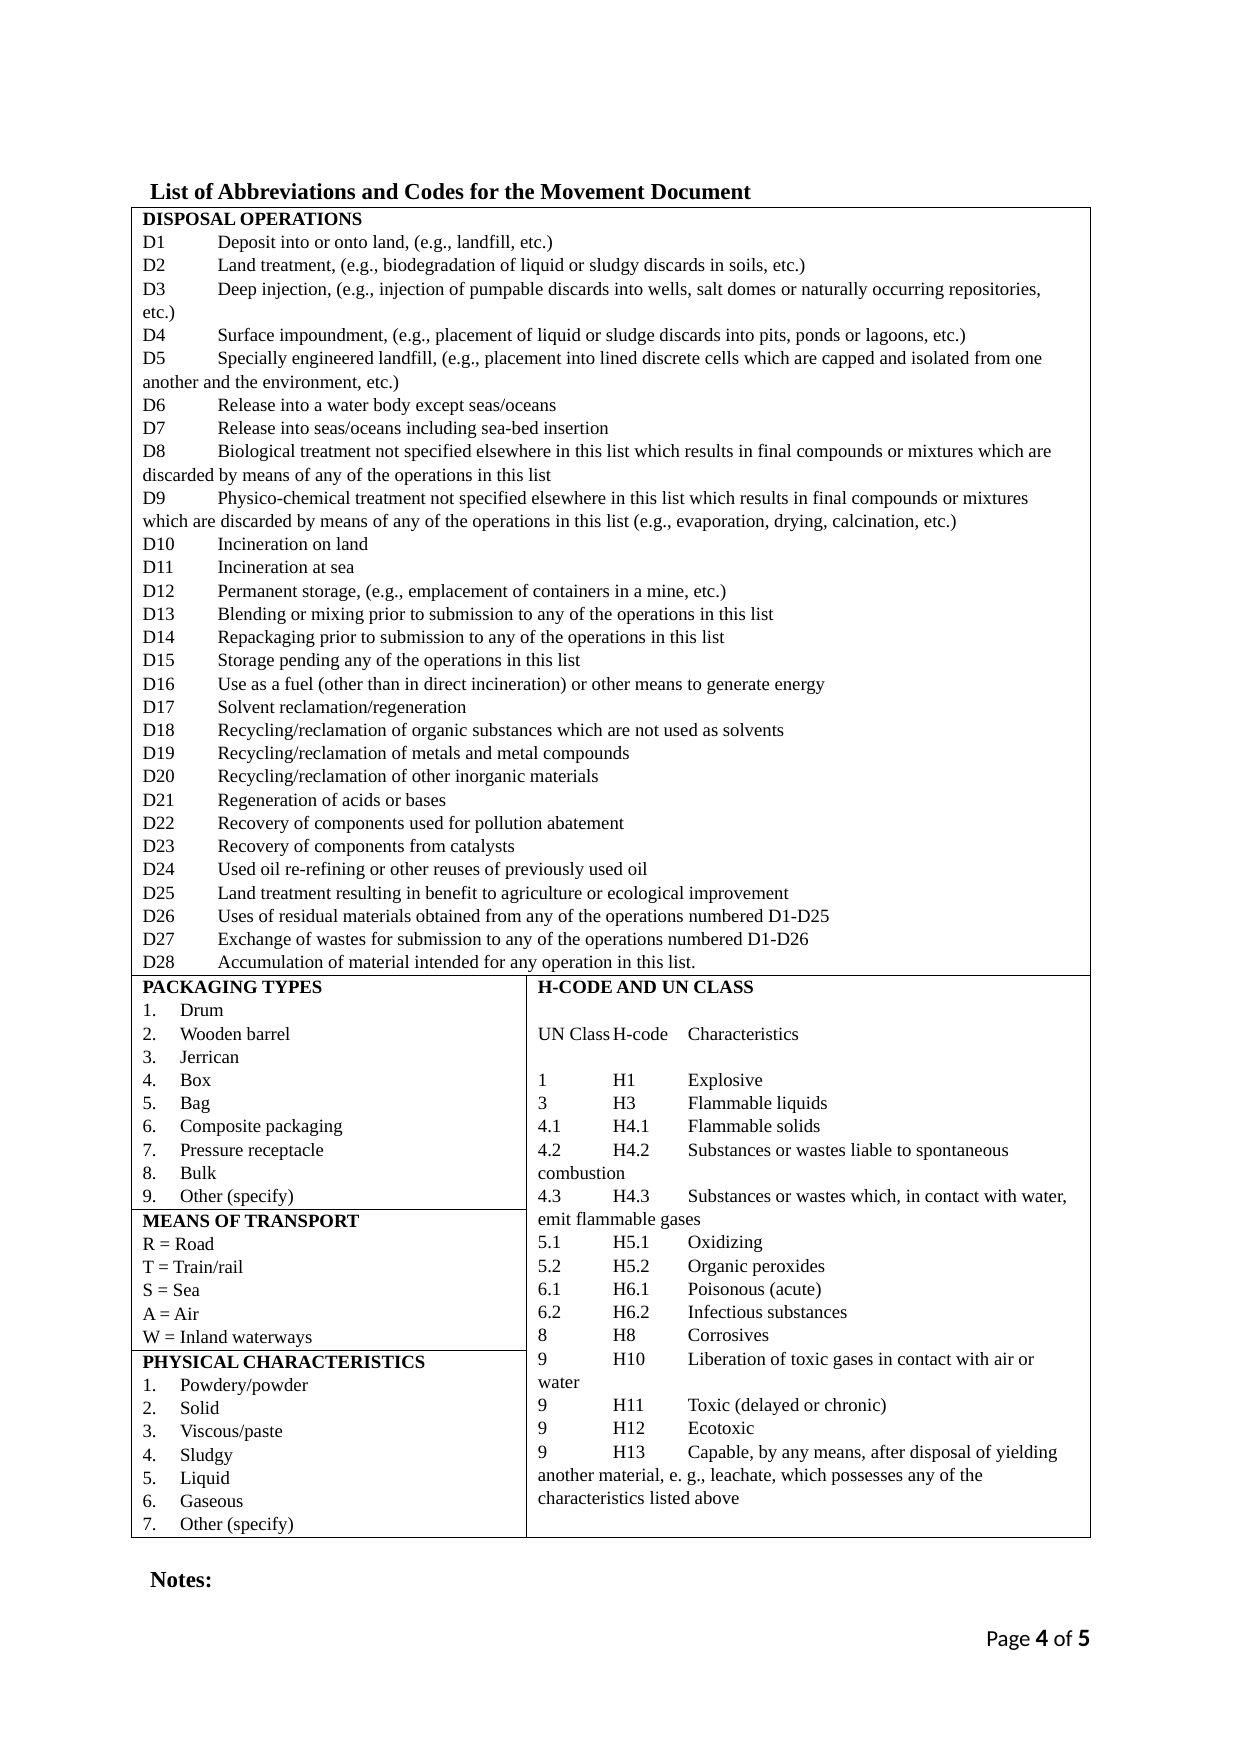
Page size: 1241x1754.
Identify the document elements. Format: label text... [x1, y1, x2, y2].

text List of Abbreviations and Codes for the Movement Document [150, 178, 1090, 205]
table_cell H-CODE AND UN CLASS UN Class H-code Characteristics 1 H1 Explosive 3 H3 Flammable liquids 4.1 H4.1 Flammable solids 4.2 H4.2 Substances or wastes liable to spontaneous combustion 4.3 H4.3 Substances or wastes which, in contact with water, emit flammable gases 5.1 H5.1 Oxidizing 5.2 H5.2 Organic peroxides 6.1 H6.1 Poisonous (acute) 6.2 H6.2 Infectious substances 8 H8 Corrosives 9 H10 Liberation of toxic gases in contact with air or water 9 H11 Toxic (delayed or chronic) 9 H12 Ecotoxic 9 H13 Capable, by any means, after disposal of yielding another material, e. g., leachate, which possesses any of the characteristics listed above [527, 976, 1090, 1537]
table_cell MEANS OF TRANSPORT R = Road T = Train/rail S = Sea A = Air W = Inland waterways [132, 1210, 526, 1349]
table_cell PACKAGING TYPES Drum Wooden barrel Jerrican Box Bag Composite packaging Pressure receptacle Bulk Other (specify) [132, 976, 526, 1209]
text Notes: [150, 1566, 1090, 1593]
table_header DISPOSAL OPERATIONS D1 Deposit into or onto land, (e.g., landfill, etc.) D2 Land treatment, (e.g., biodegradation of liquid or sludgy discards in soils, etc.) D3 Deep injection, (e.g., injection of pumpable discards into wells, salt domes or naturally occurring repositories, etc.) D4 Surface impoundment, (e.g., placement of liquid or sludge discards into pits, ponds or lagoons, etc.) D5 Specially engineered landfill, (e.g., placement into lined discrete cells which are capped and isolated from one another and the environment, etc.) D6 Release into a water body except seas/oceans D7 Release into seas/oceans including sea-bed insertion D8 Biological treatment not specified elsewhere in this list which results in final compounds or mixtures which are discarded by means of any of the operations in this list D9 Physico-chemical treatment not specified elsewhere in this list which results in final compounds or mixtures which are discarded by means of any of the operations in this list (e.g., evaporation, drying, calcination, etc.) D10 Incineration on land D11 Incineration at sea D12 Permanent storage, (e.g., emplacement of containers in a mine, etc.) D13 Blending or mixing prior to submission to any of the operations in this list D14 Repackaging prior to submission to any of the operations in this list D15 Storage pending any of the operations in this list D16 Use as a fuel (other than in direct incineration) or other means to generate energy D17 Solvent reclamation/regeneration D18 Recycling/reclamation of organic substances which are not used as solvents D19 Recycling/reclamation of metals and metal compounds D20 Recycling/reclamation of other inorganic materials D21 Regeneration of acids or bases D22 Recovery of components used for pollution abatement D23 Recovery of components from catalysts D24 Used oil re-refining or other reuses of previously used oil D25 Land treatment resulting in benefit to agriculture or ecological improvement D26 Uses of residual materials obtained from any of the operations numbered D1-D25 D27 Exchange of wastes for submission to any of the operations numbered D1-D26 D28 Accumulation of material intended for any operation in this list. [132, 208, 1090, 975]
table_cell PHYSICAL CHARACTERISTICS Powdery/powder Solid Viscous/paste Sludgy Liquid Gaseous Other (specify) [132, 1351, 526, 1537]
